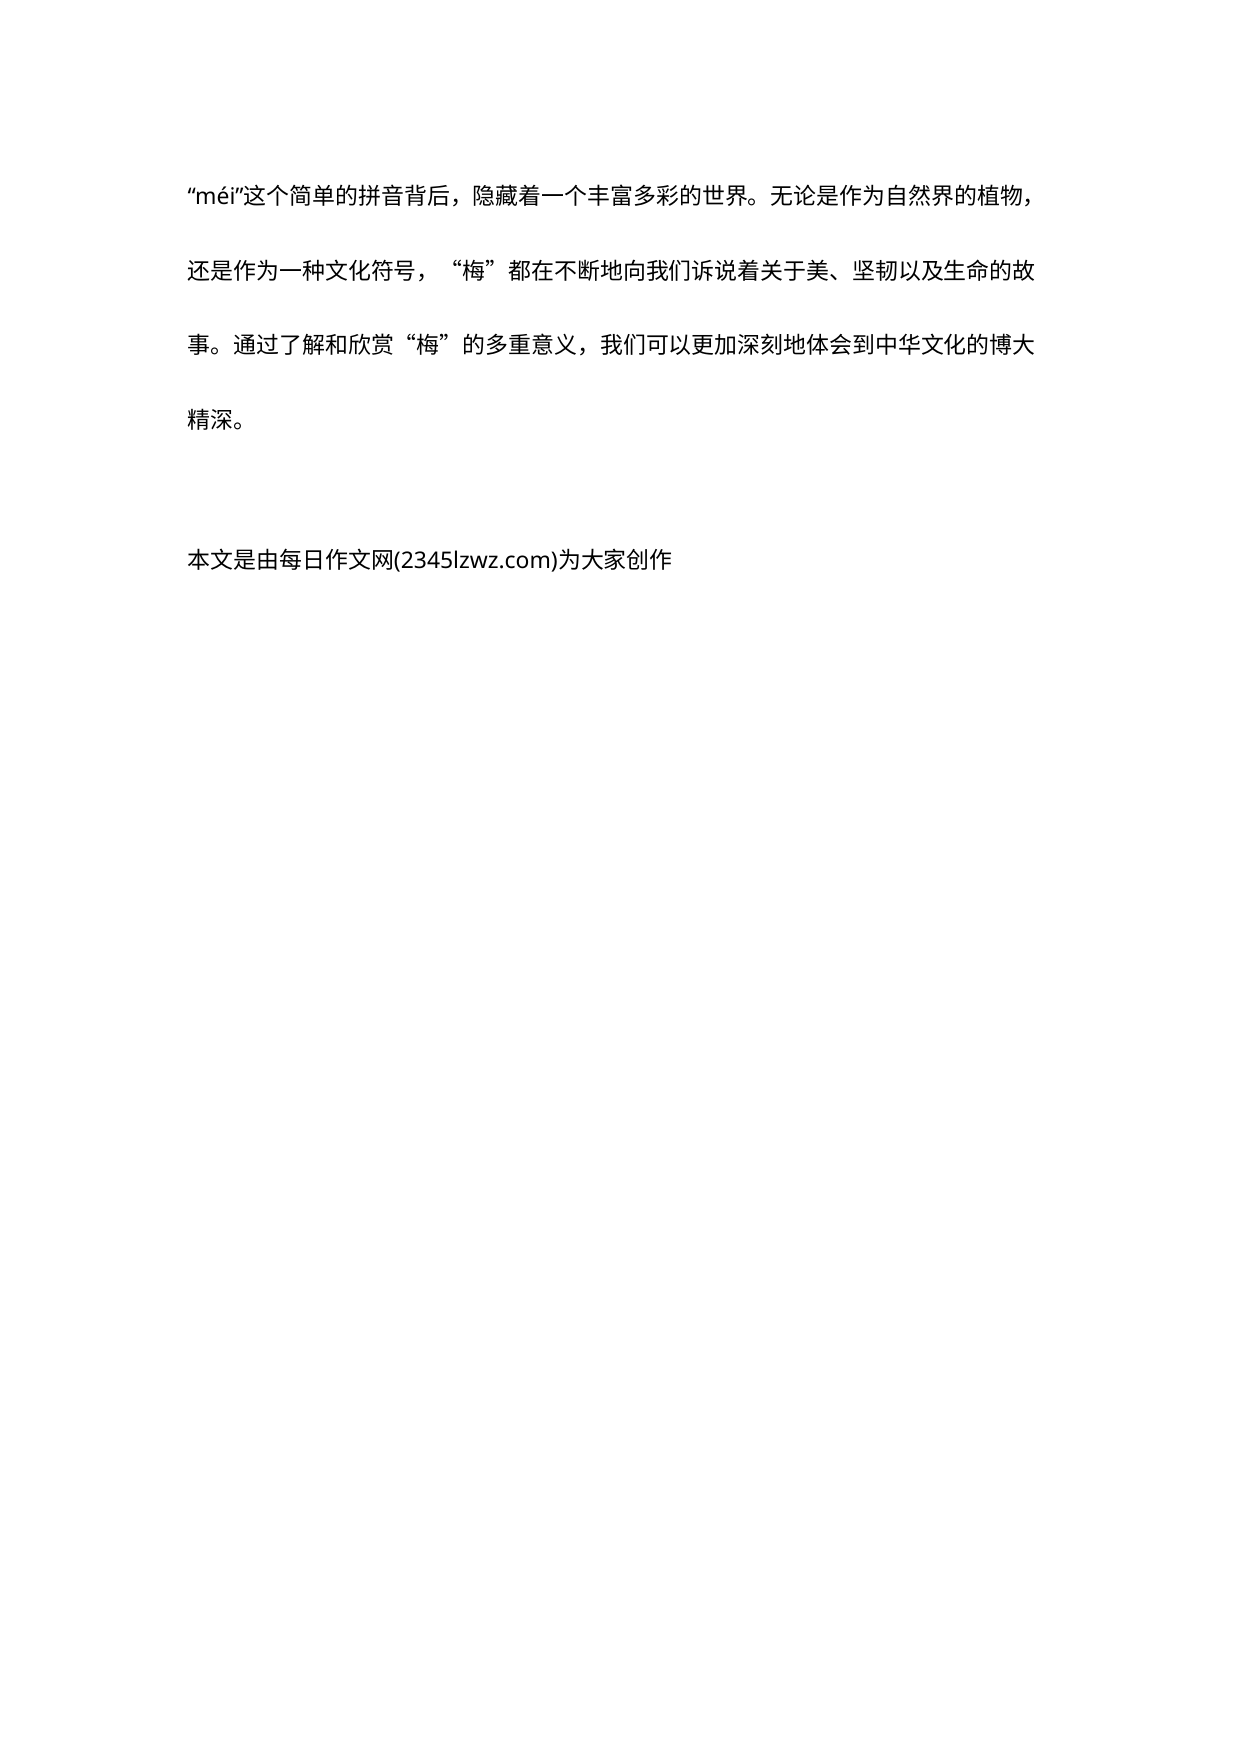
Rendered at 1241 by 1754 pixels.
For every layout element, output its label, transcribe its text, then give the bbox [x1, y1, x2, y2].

text “méi”这个简单的拼音背后，隐藏着一个丰富多彩的世界。无论是作为自然界的植物，还是作为一种文化符号，“梅”都在不断地向我们诉说着关于美、坚韧以及生命的故事。通过了解和欣赏“梅”的多重意义，我们可以更加深刻地体会到中华文化的博大精深。 [187, 162, 1053, 451]
text 本文是由每日作文网(2345lzwz.com)为大家创作 [187, 526, 1053, 591]
